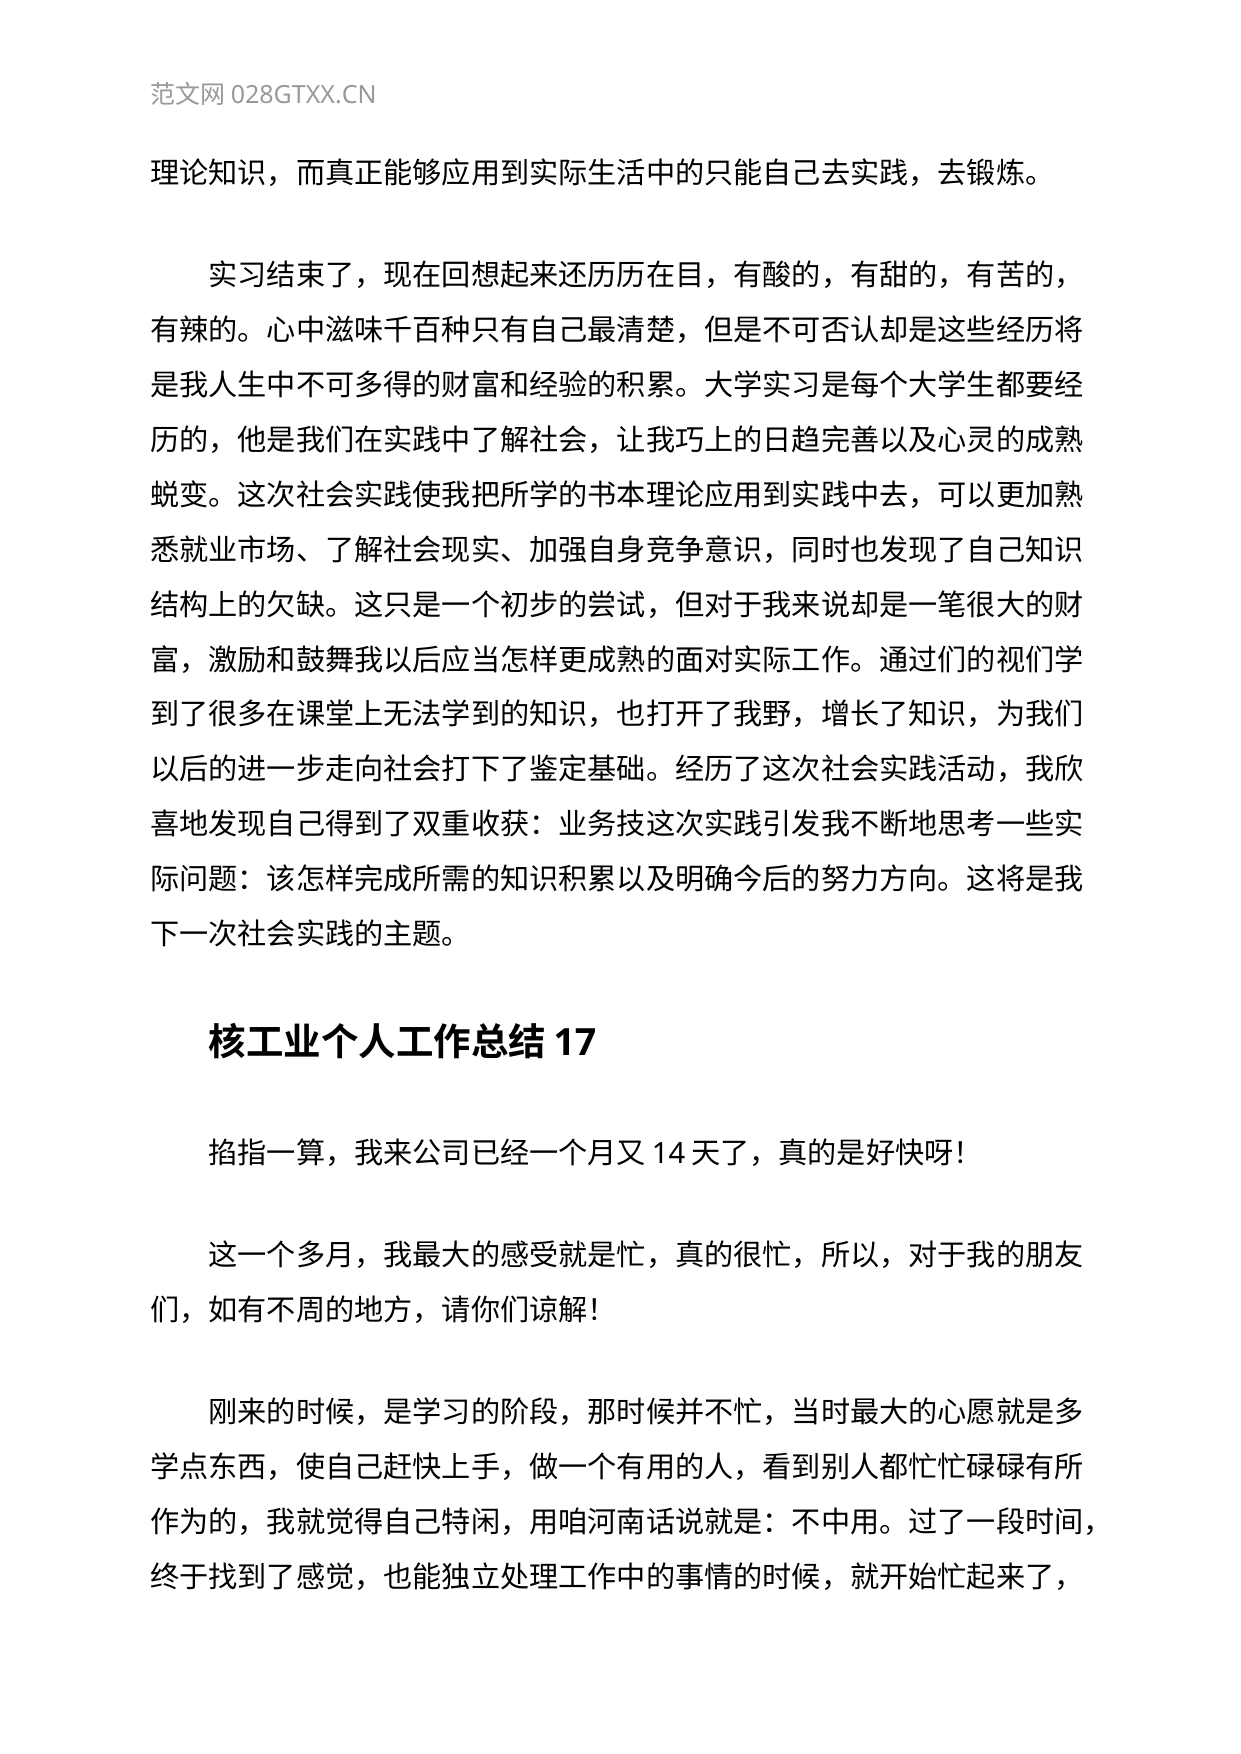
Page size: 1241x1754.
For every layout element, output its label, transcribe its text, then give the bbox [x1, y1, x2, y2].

text 掐指一算，我来公司已经一个月又14天了，真的是好快呀！ [150, 1130, 1090, 1172]
text 这一个多月，我最大的感受就是忙，真的很忙，所以，对于我的朋友们，如有不周的地方，请你们谅解！ [150, 1232, 1090, 1329]
text 核工业个人工作总结17 [150, 1012, 1090, 1067]
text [150, 1388, 1090, 1596]
text 实习结束了，现在回想起来还历历在目，有酸的，有甜的，有苦的，有辣的。心中滋味千百种只有自己最清楚，但是不可否认却是这些经历将是我人生中不可多得的财富和经验的积累。大学实习是每个大学生都要经历的，他是我们在实践中了解社会，让我巧上的日趋完善以及心灵的成熟蜕变。这次社会实践使我把所学的书本理论应用到实践中去，可以更加熟悉就业市场、了解社会现实、加强自身竞争意识，同时也发现了自己知识结构上的欠缺。这只是一个初步的尝试，但对于我来说却是一笔很大的财富，激励和鼓舞我以后应当怎样更成熟的面对实际工作。通过们的视们学到了很多在课堂上无法学到的知识，也打开了我野，增长了知识，为我们以后的进一步走向社会打下了鉴定基础。经历了这次社会实践活动，我欣喜地发现自己得到了双重收获：业务技这次实践引发我不断地思考一些实际问题：该怎样完成所需的知识积累以及明确今后的努力方向。这将是我下一次社会实践的主题。 [150, 252, 1090, 953]
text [150, 150, 1090, 192]
